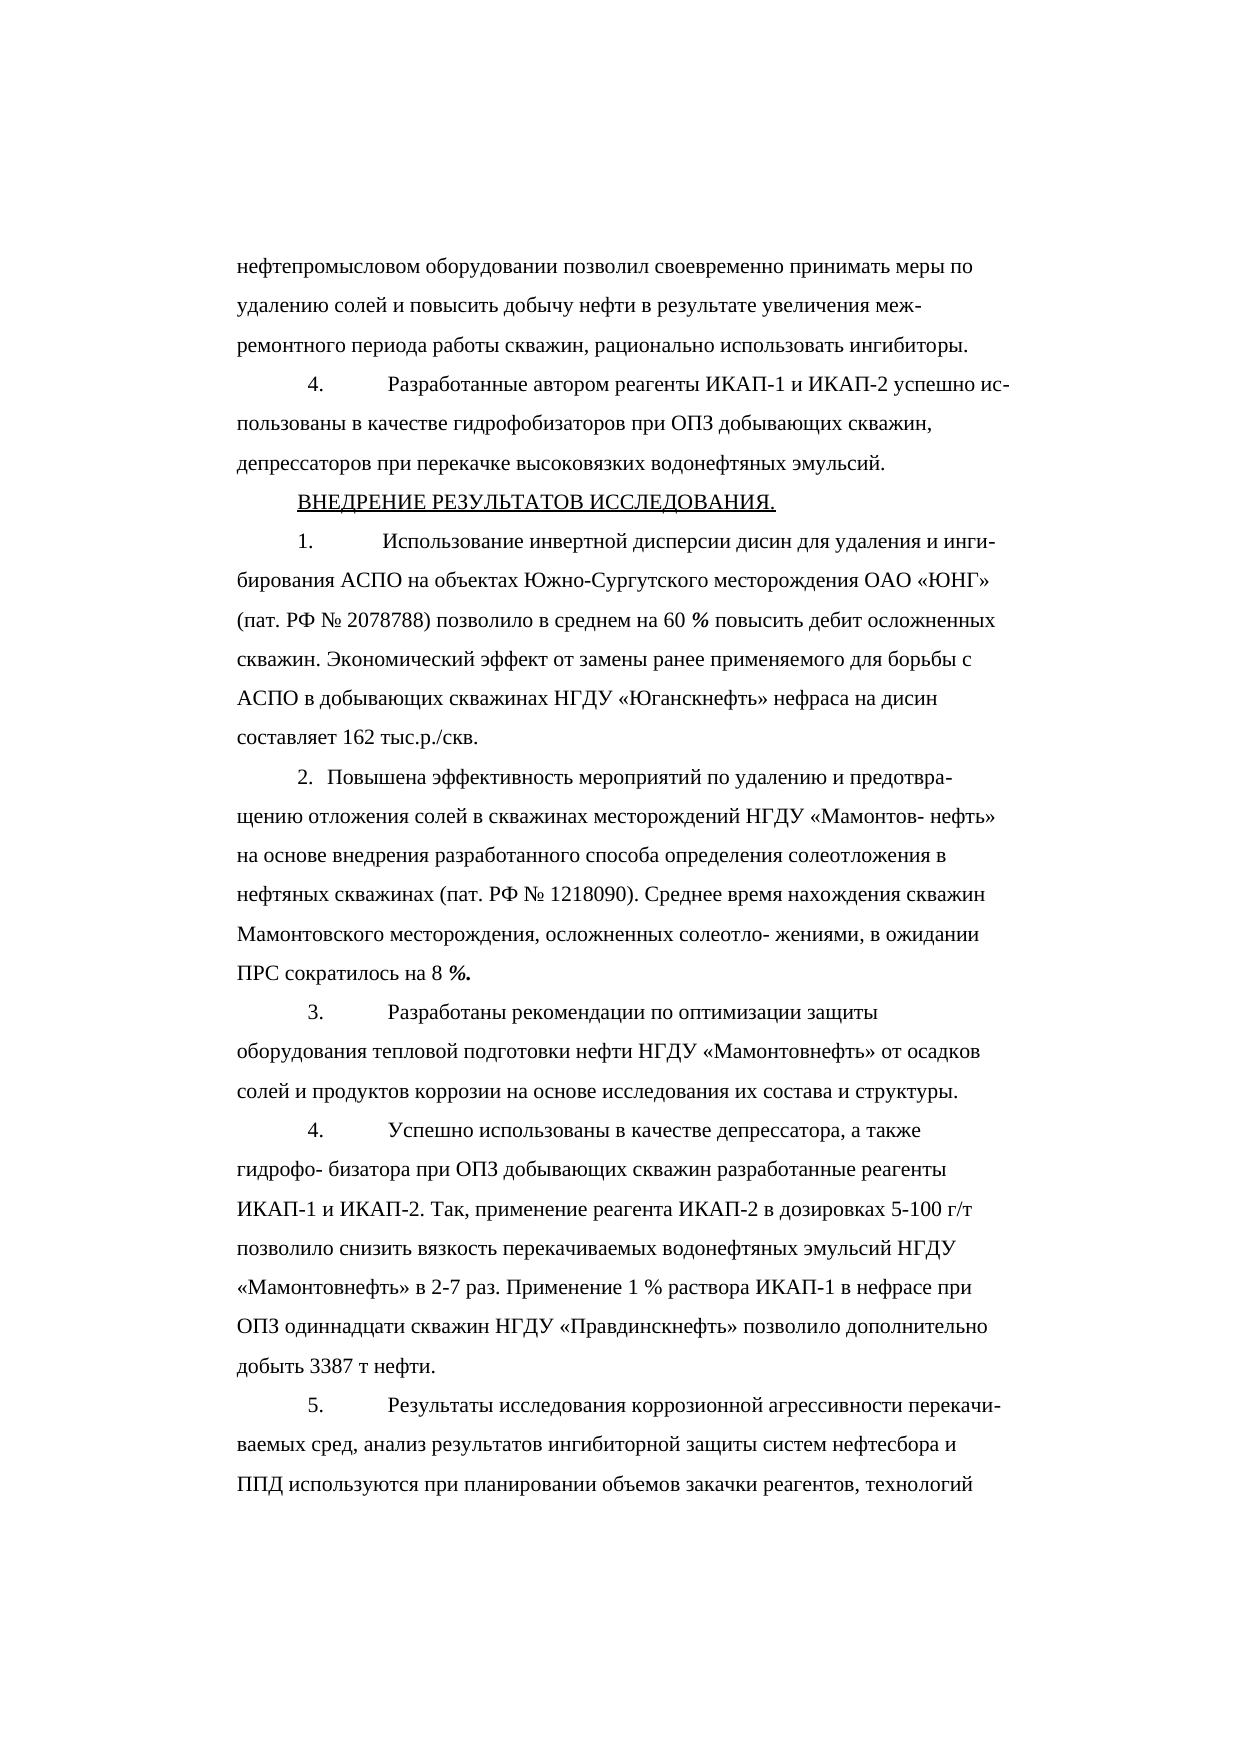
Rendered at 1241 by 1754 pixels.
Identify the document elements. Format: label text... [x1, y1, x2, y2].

list Успешно использованы в качестве депрессатора, а также гидрофо- бизатора при ОПЗ добывающих скважин разработанные реагенты ИКАП-1 и ИКАП-2. Так, применение реагента ИКАП-2 в дозировках 5-100 г/т позволило снизить вязкость перекачиваемых водонефтяных эмульсий НГДУ «Мамонтовнефть» в 2-7 раз. Применение 1 % раствора ИКАП-1 в нефрасе при ОПЗ одиннадцати скважин НГДУ «Правдинскнефть» позволило дополнительно добыть 3387 т нефти. [237, 1106, 1008, 1381]
list Разработанные автором реагенты ИКАП-1 и ИКАП-2 успешно использованы в качестве гидрофобизаторов при ОПЗ добывающих скважин, депрессаторов при перекачке высоковязких водонефтяных эмульсий. [237, 360, 1010, 478]
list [237, 242, 1010, 360]
list Разработаны рекомендации по оптимизации защиты оборудования тепловой подготовки нефти НГДУ «Мамонтовнефть» от осадков солей и продуктов коррозии на основе исследования их состава и структуры. [237, 988, 1008, 1106]
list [237, 1381, 1008, 1499]
list Использование инвертной дисперсии дисин для удаления и ингибирования АСПО на объектах Южно-Сургутского месторождения ОАО «ЮНГ» (пат. РФ № 2078788) позволило в среднем на 60 % повысить дебит осложненных скважин. Экономический эффект от замены ранее применяемого для борьбы с АСПО в добывающих скважинах НГДУ «Юганскнефть» нефраса на дисин составляет 162 тыс.р./скв. [237, 517, 1012, 753]
list Повышена эффективность мероприятий по удалению и предотвращению отложения солей в скважинах месторождений НГДУ «Мамонтов- нефть» на основе внедрения разработанного способа определения солеотложения в нефтяных скважинах (пат. РФ № 1218090). Среднее время нахождения скважин Мамонтовского месторождения, осложненных солеотло- жениями, в ожидании ПРС сократилось на 8 %. [237, 753, 1008, 988]
text ВНЕДРЕНИЕ РЕЗУЛЬТАТОВ ИССЛЕДОВАНИЯ. [237, 478, 1012, 517]
